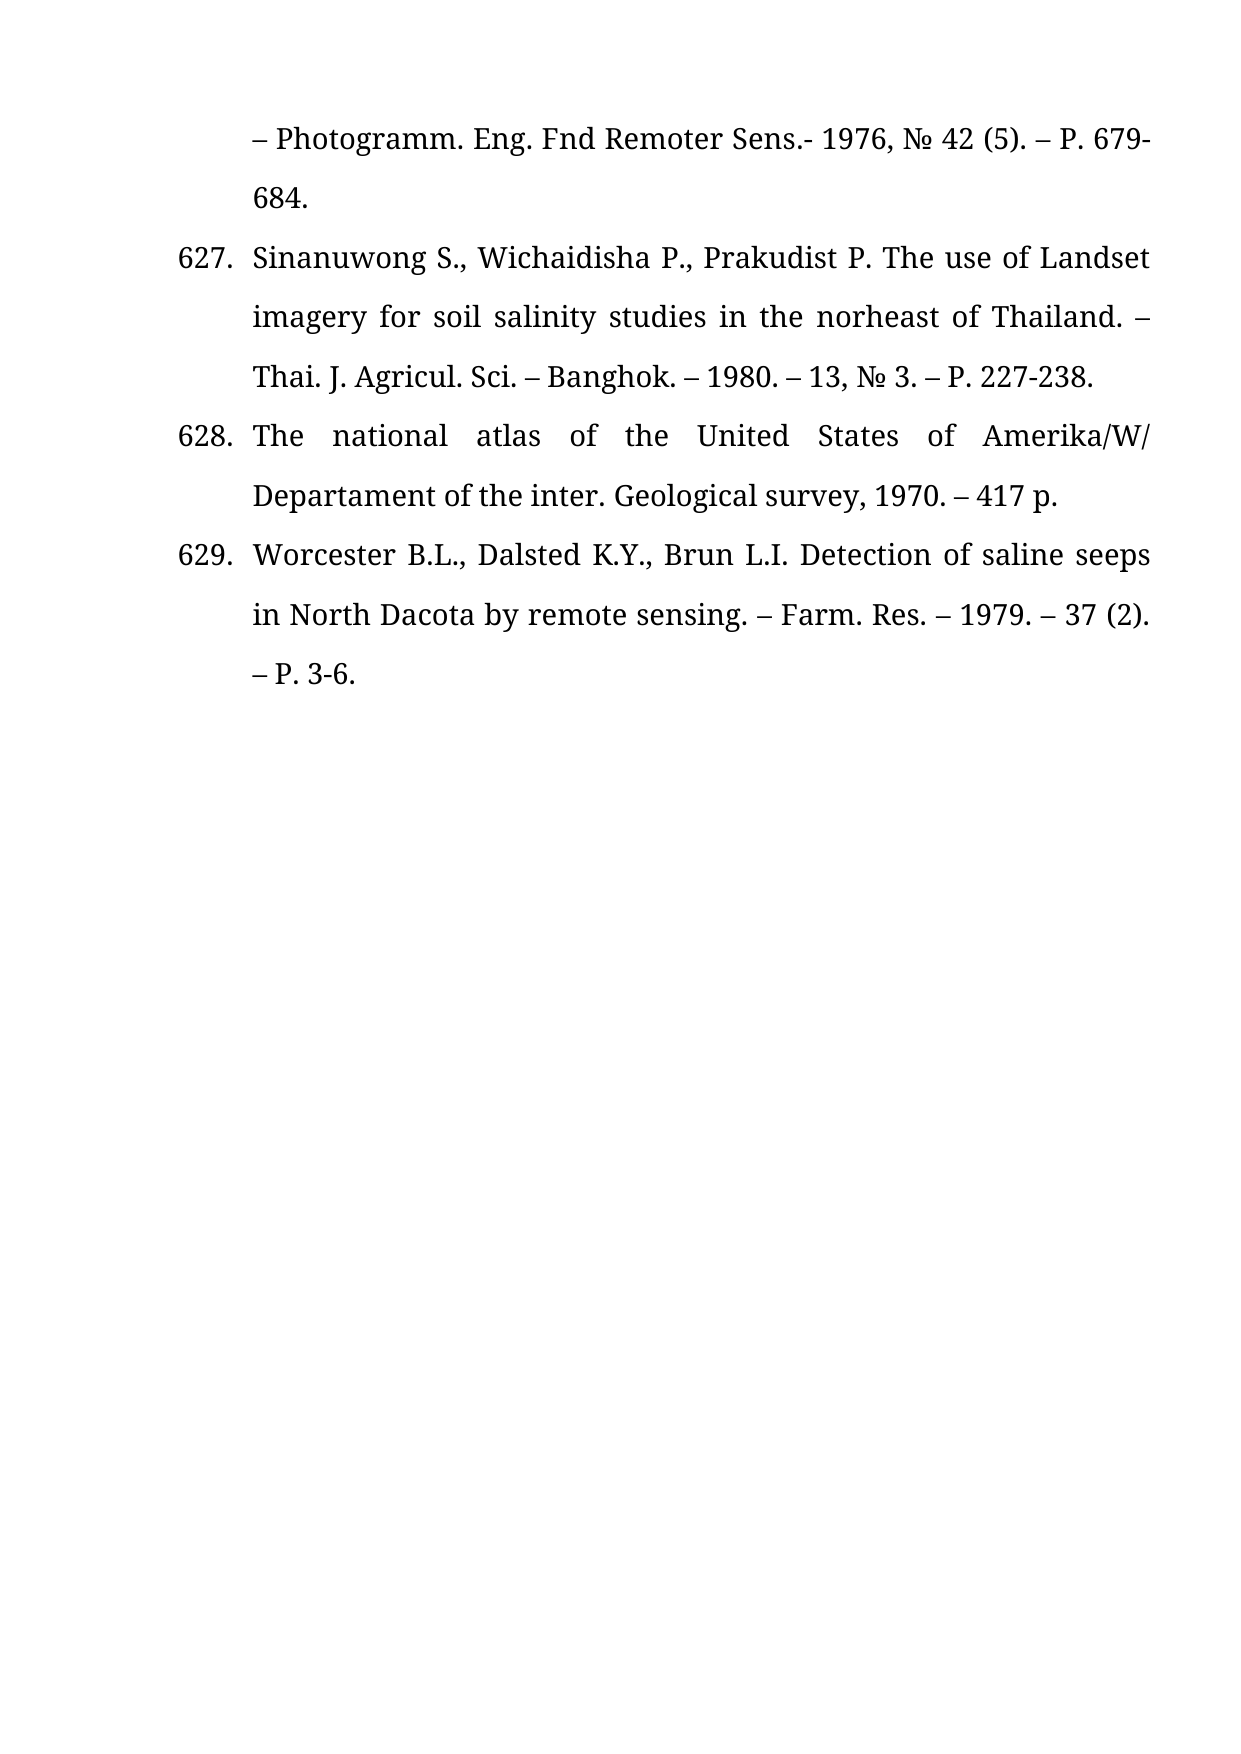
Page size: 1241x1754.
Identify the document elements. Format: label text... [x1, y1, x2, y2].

list Worcester B.L., Dalsted K.Y., Brun L.I. Detection of saline seeps in North Dacota by remote sensing. – Farm. Res. – 1979. – 37 (2). – Р. 3-6. [177, 534, 1152, 693]
list The national atlas of the United States of Amerika/W/ Departament of the inter. Geological survey, 1970. – 417 p. [177, 416, 1152, 515]
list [177, 118, 1152, 217]
list Sinanuwong S., Wichaidisha P., Prakudist P. The use of Landset imagery for soil salinity studies in the norheast of Thailand. – Thai. J. Agricul. Sci. – Banghok. – 1980. – 13, № 3. – Р. 227-238. [177, 237, 1152, 396]
